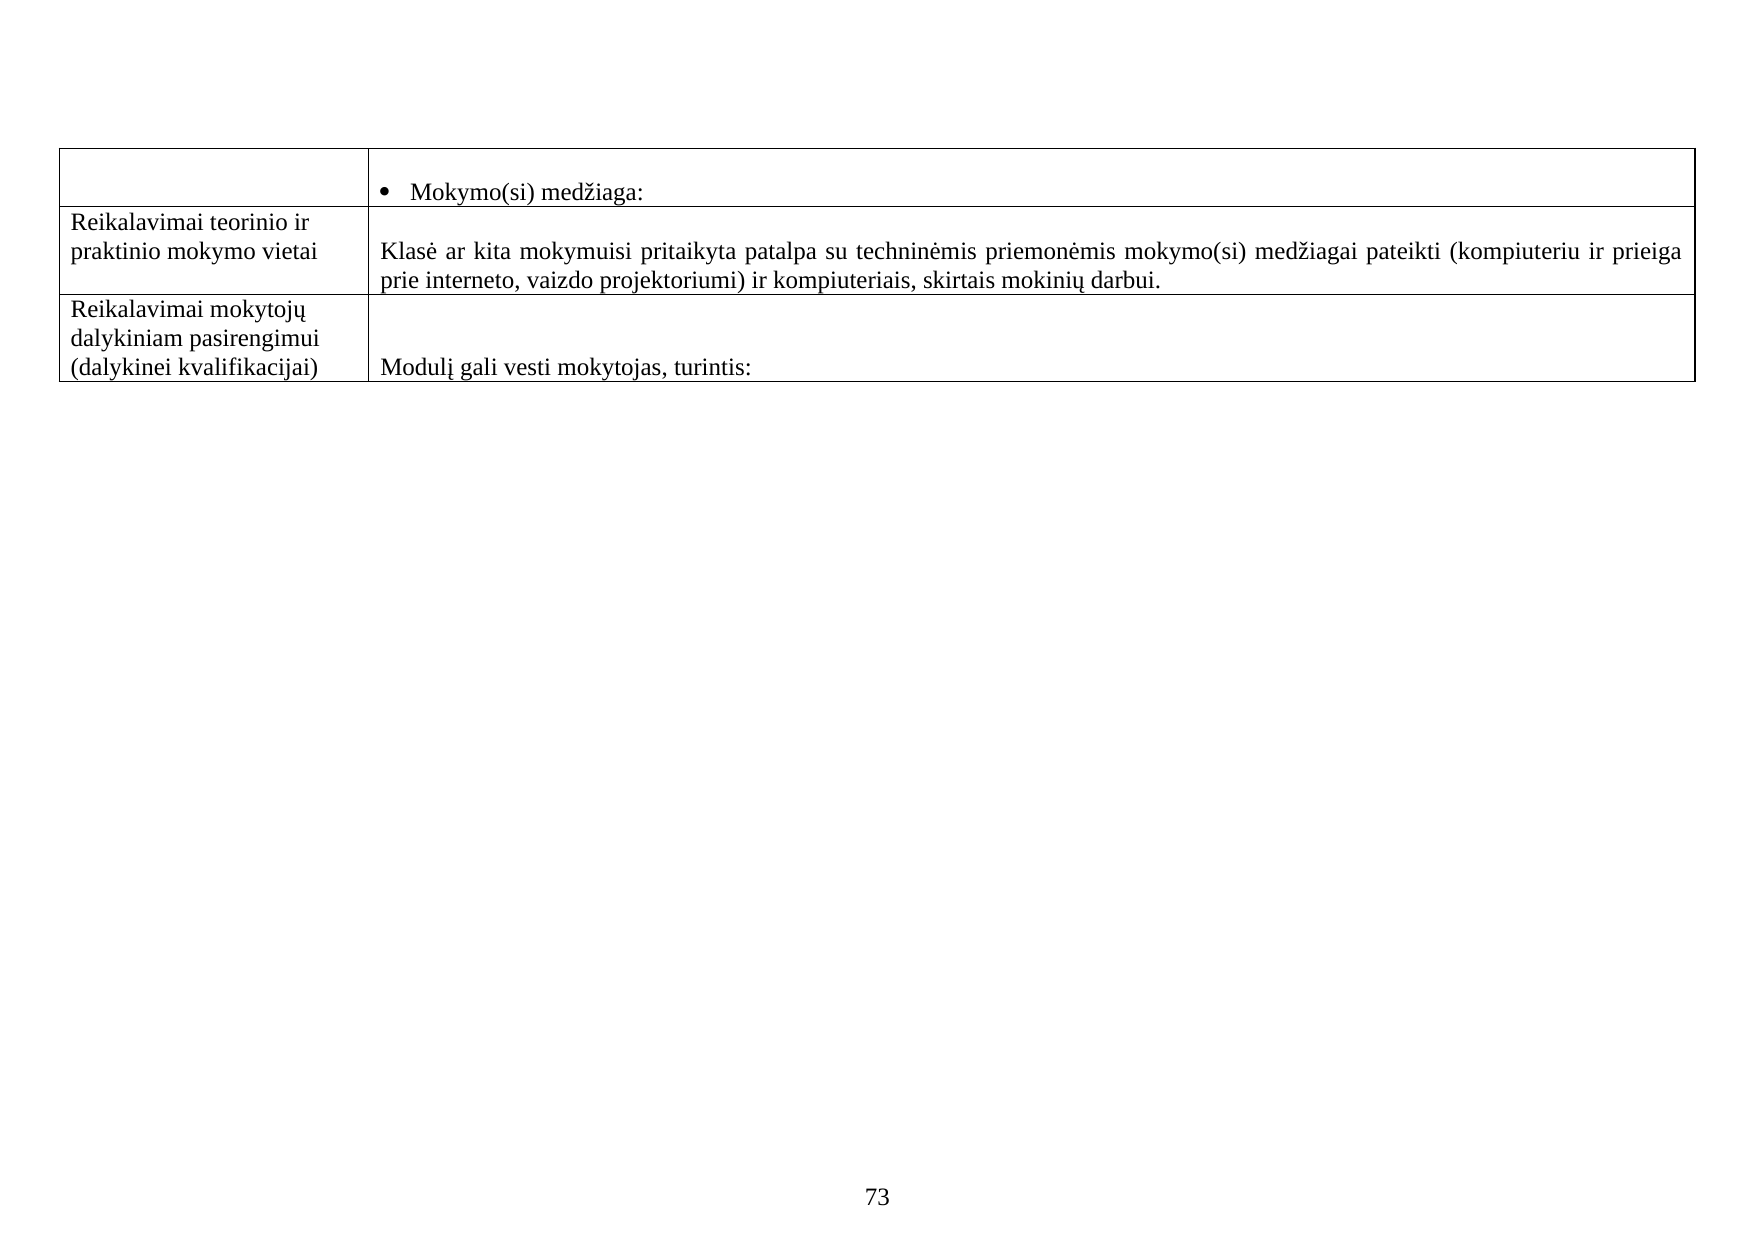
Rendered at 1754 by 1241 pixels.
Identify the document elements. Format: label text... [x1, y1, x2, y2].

table_cell Reikalavimai mokytojų dalykiniam pasirengimui (dalykinei kvalifikacijai) [60, 295, 368, 381]
table_cell Klasė ar kita mokymuisi pritaikyta patalpa su techninėmis priemonėmis mokymo(si) medžiagai pateikti (kompiuteriu ir prieiga prie interneto, vaizdo projektoriumi) ir kompiuteriais, skirtais mokinių darbui. Praktinio mokymo klasė (patalpa), aprūpinta kompiuteriais, prieiga prie interneto, programine įranga. [369, 207, 1694, 293]
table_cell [369, 149, 1694, 206]
table_cell Reikalavimai teorinio ir praktinio mokymo vietai [60, 207, 368, 293]
table_cell Modulį gali vesti mokytojas, turintis: 1) Lietuvos Respublikos švietimo įstatyme ir Reikalavimų mokytojų kvalifikacijai apraše, patvirtintame Lietuvos Respublikos švietimo, mokslo ir sporto ministro 2014 m. rugpjūčio 29 d. įsakymu Nr. V-774 „Dėl Reikalavimų mokytojų kvalifikacijai aprašo patvirtinimo“, nustatytą išsilavinimą ir kvalifikaciją; 2) Informatikos mokslų studijų krypčių grupės ar lygiavertį išsilavinimą arba vidurinį išsilavinimą ir jaunesniojo programuotojo ar lygiavertę kvalifikaciją, ne mažesnę kaip 3 metų jaunesniojo programuotojo profesinės veiklos patirtį ir pedagoginių ir psichologinių žinių kurso baigimo pažymėjimą. [369, 295, 1694, 381]
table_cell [60, 149, 368, 206]
